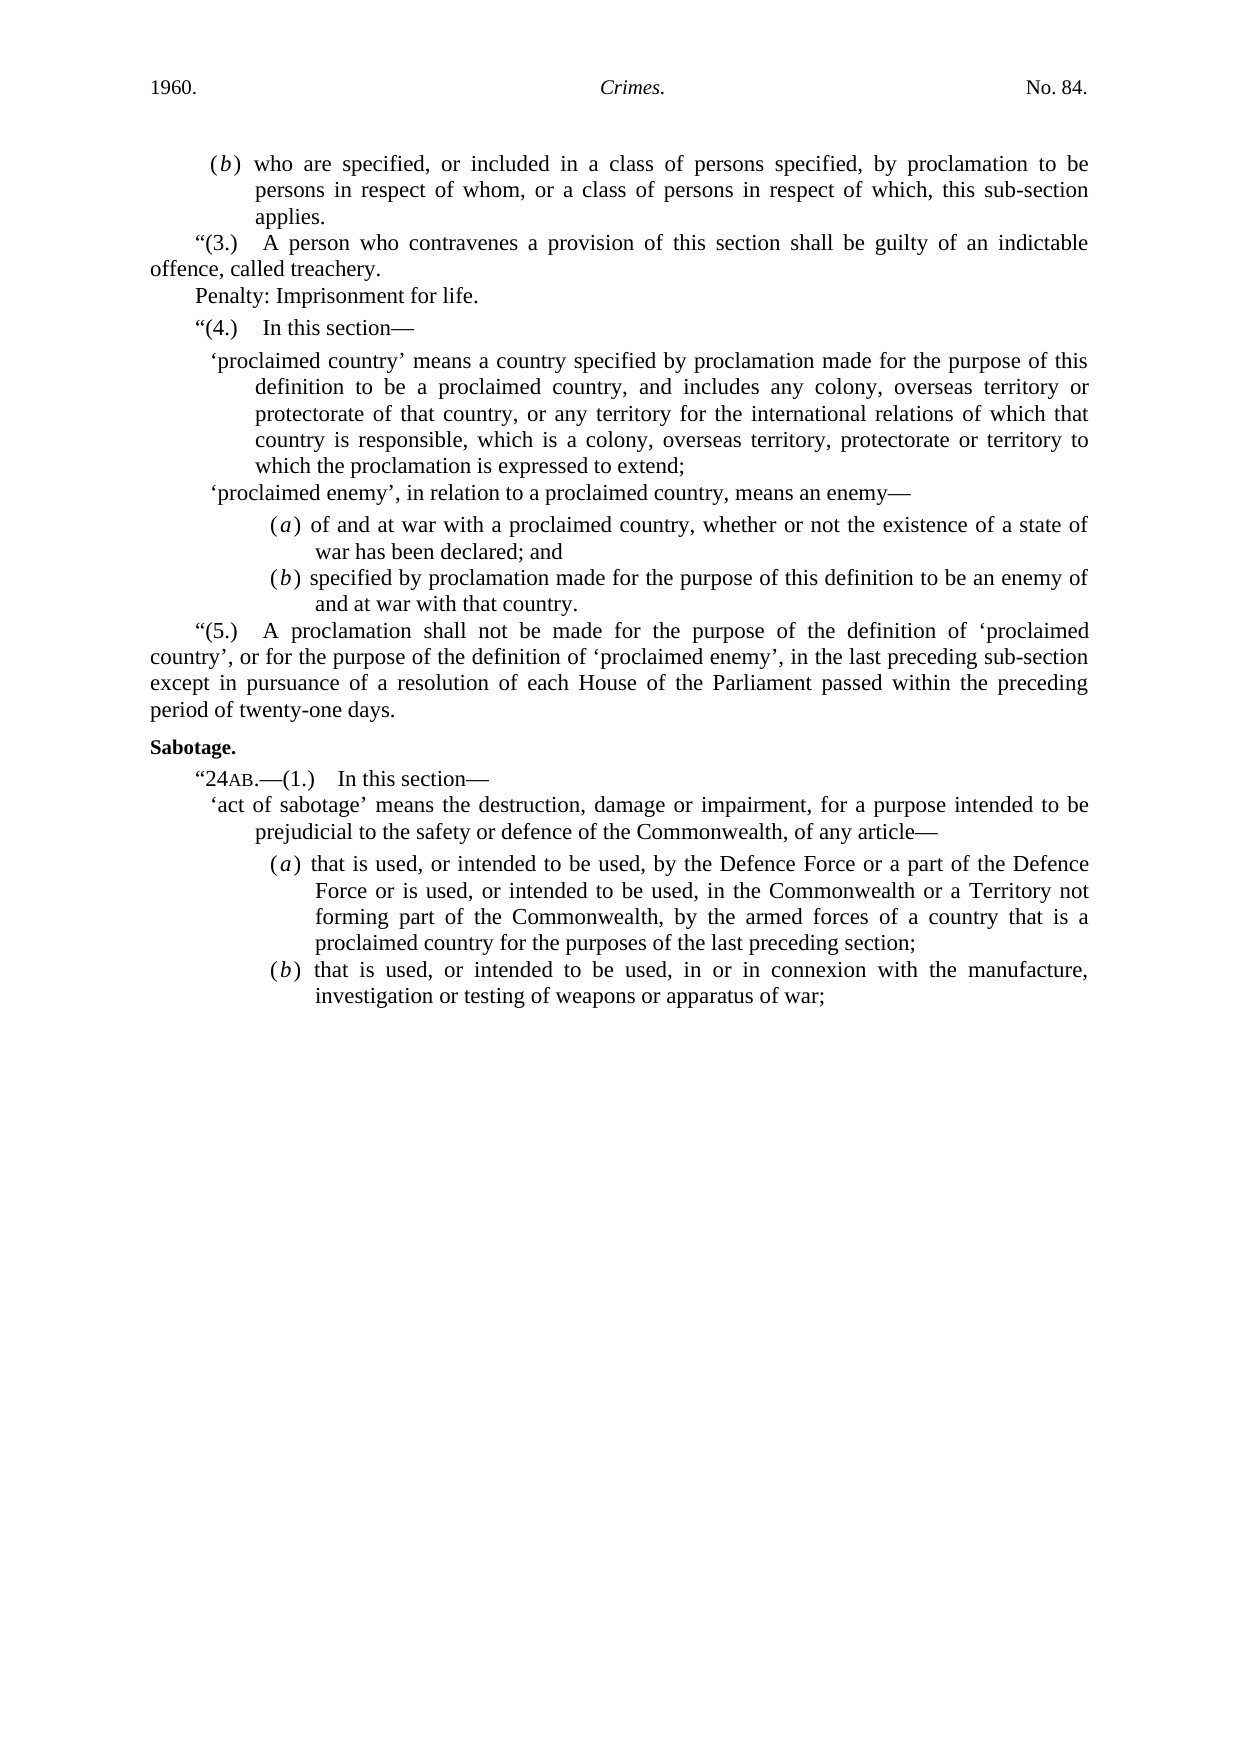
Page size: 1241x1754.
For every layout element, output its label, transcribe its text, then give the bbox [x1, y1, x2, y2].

text “(5.) A proclamation shall not be made for the purpose of the definition of ‘proclaimed country’, or for the purpose of the definition of ‘proclaimed enemy’, in the last preceding sub-section except in pursuance of a resolution of each House of the Parliament passed within the preceding period of twenty-one days. [150, 617, 1090, 722]
text (b) who are specified, or included in a class of persons specified, by proclamation to be persons in respect of whom, or a class of persons in respect of which, this sub-section applies. [210, 150, 1090, 229]
text “(4.) In this section— [150, 314, 1090, 341]
text ‘act of sabotage’ means the destruction, damage or impairment, for a purpose intended to be prejudicial to the safety or defence of the Commonwealth, of any article— [210, 791, 1090, 844]
text “(3.) A person who contravenes a provision of this section shall be guilty of an indictable offence, called treachery. [150, 229, 1090, 282]
text Penalty: Imprisonment for life. [195, 282, 1090, 308]
text (b) that is used, or intended to be used, in or in connexion with the manufacture, investigation or testing of weapons or apparatus of war; [270, 956, 1090, 1008]
text ‘proclaimed country’ means a country specified by proclamation made for the purpose of this definition to be a proclaimed country, and includes any colony, overseas territory or protectorate of that country, or any territory for the international relations of which that country is responsible, which is a colony, overseas territory, protectorate or territory to which the proclamation is expressed to extend; [210, 347, 1090, 479]
text (a) that is used, or intended to be used, by the Defence Force or a part of the Defence Force or is used, or intended to be used, in the Commonwealth or a Territory not forming part of the Commonwealth, by the armed forces of a country that is a proclaimed country for the purposes of the last preceding section; [270, 850, 1090, 956]
text Sabotage. [150, 735, 1090, 759]
text “24ab.—(1.) In this section— [150, 765, 1090, 791]
text (b) specified by proclamation made for the purpose of this definition to be an enemy of and at war with that country. [270, 564, 1090, 617]
text ‘proclaimed enemy’, in relation to a proclaimed country, means an enemy— [210, 479, 1090, 505]
text (a) of and at war with a proclaimed country, whether or not the existence of a state of war has been declared; and [270, 511, 1090, 564]
